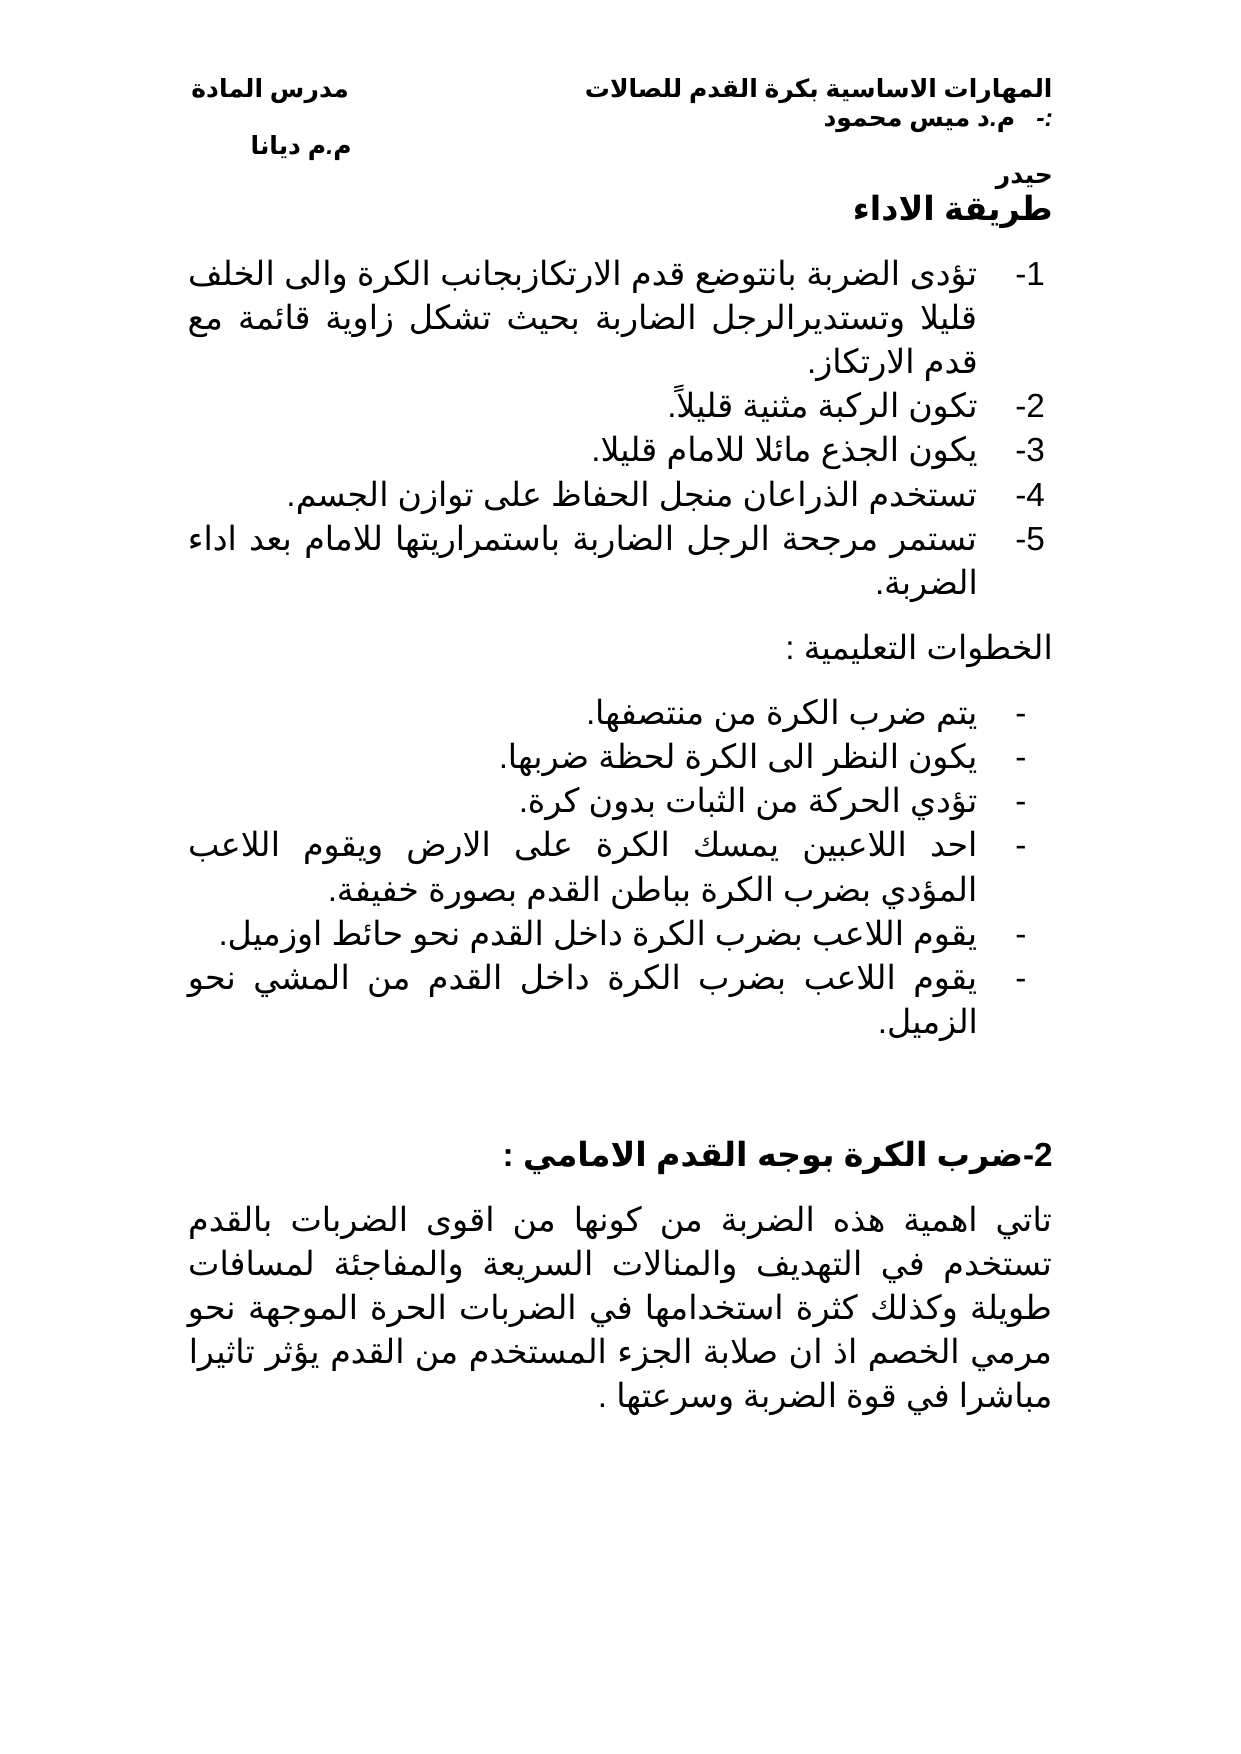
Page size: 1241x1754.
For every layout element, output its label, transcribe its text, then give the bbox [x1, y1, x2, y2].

list يقوم اللاعب بضرب الكرة داخل القدم نحو حائط اوزميل. [187, 914, 1015, 952]
list تؤدي الحركة من الثبات بدون كرة. [187, 781, 1015, 820]
list تستخدم الذراعان منجل الحفاظ على توازن الجسم. [187, 474, 1015, 513]
text 2-ضرب الكرة بوجه القدم الامامي : [187, 1135, 1053, 1173]
list تستمر مرجحة الرجل الضاربة باستمراريتها للامام بعد اداء الضربة. [187, 519, 1015, 601]
list يقوم اللاعب بضرب الكرة داخل القدم من المشي نحو الزميل. [187, 958, 1015, 1041]
list يكون الجذع مائلا للامام قليلا. [187, 430, 1015, 469]
list تكون الركبة مثنية قليلاً. [187, 386, 1015, 425]
list تؤدى الضربة بانتوضع قدم الارتكازبجانب الكرة والى الخلف قليلا وتستديرالرجل الضاربة بحيث تشكل زاوية قائمة مع قدم الارتكاز. [187, 254, 1015, 381]
list احد اللاعبين يمسك الكرة على الارض ويقوم اللاعب المؤدي بضرب الكرة بباطن القدم بصورة خفيفة. [187, 825, 1015, 908]
list يكون النظر الى الكرة لحظة ضربها. [187, 737, 1015, 776]
text طريقة الاداء [187, 189, 1053, 227]
list يتم ضرب الكرة من منتصفها. [187, 693, 1015, 731]
text الخطوات التعليمية : [187, 628, 1053, 666]
text تاتي اهمية هذه الضربة من كونها من اقوى الضربات بالقدم تستخدم في التهديف والمنالات السريعة والمفاجئة لمسافات طويلة وكذلك كثرة استخدامها في الضربات الحرة الموجهة نحو مرمي الخصم اذ ان صلابة الجزء المستخدم من القدم يؤثر تاثيرا مباشرا في قوة الضربة وسرعتها . [187, 1200, 1053, 1415]
